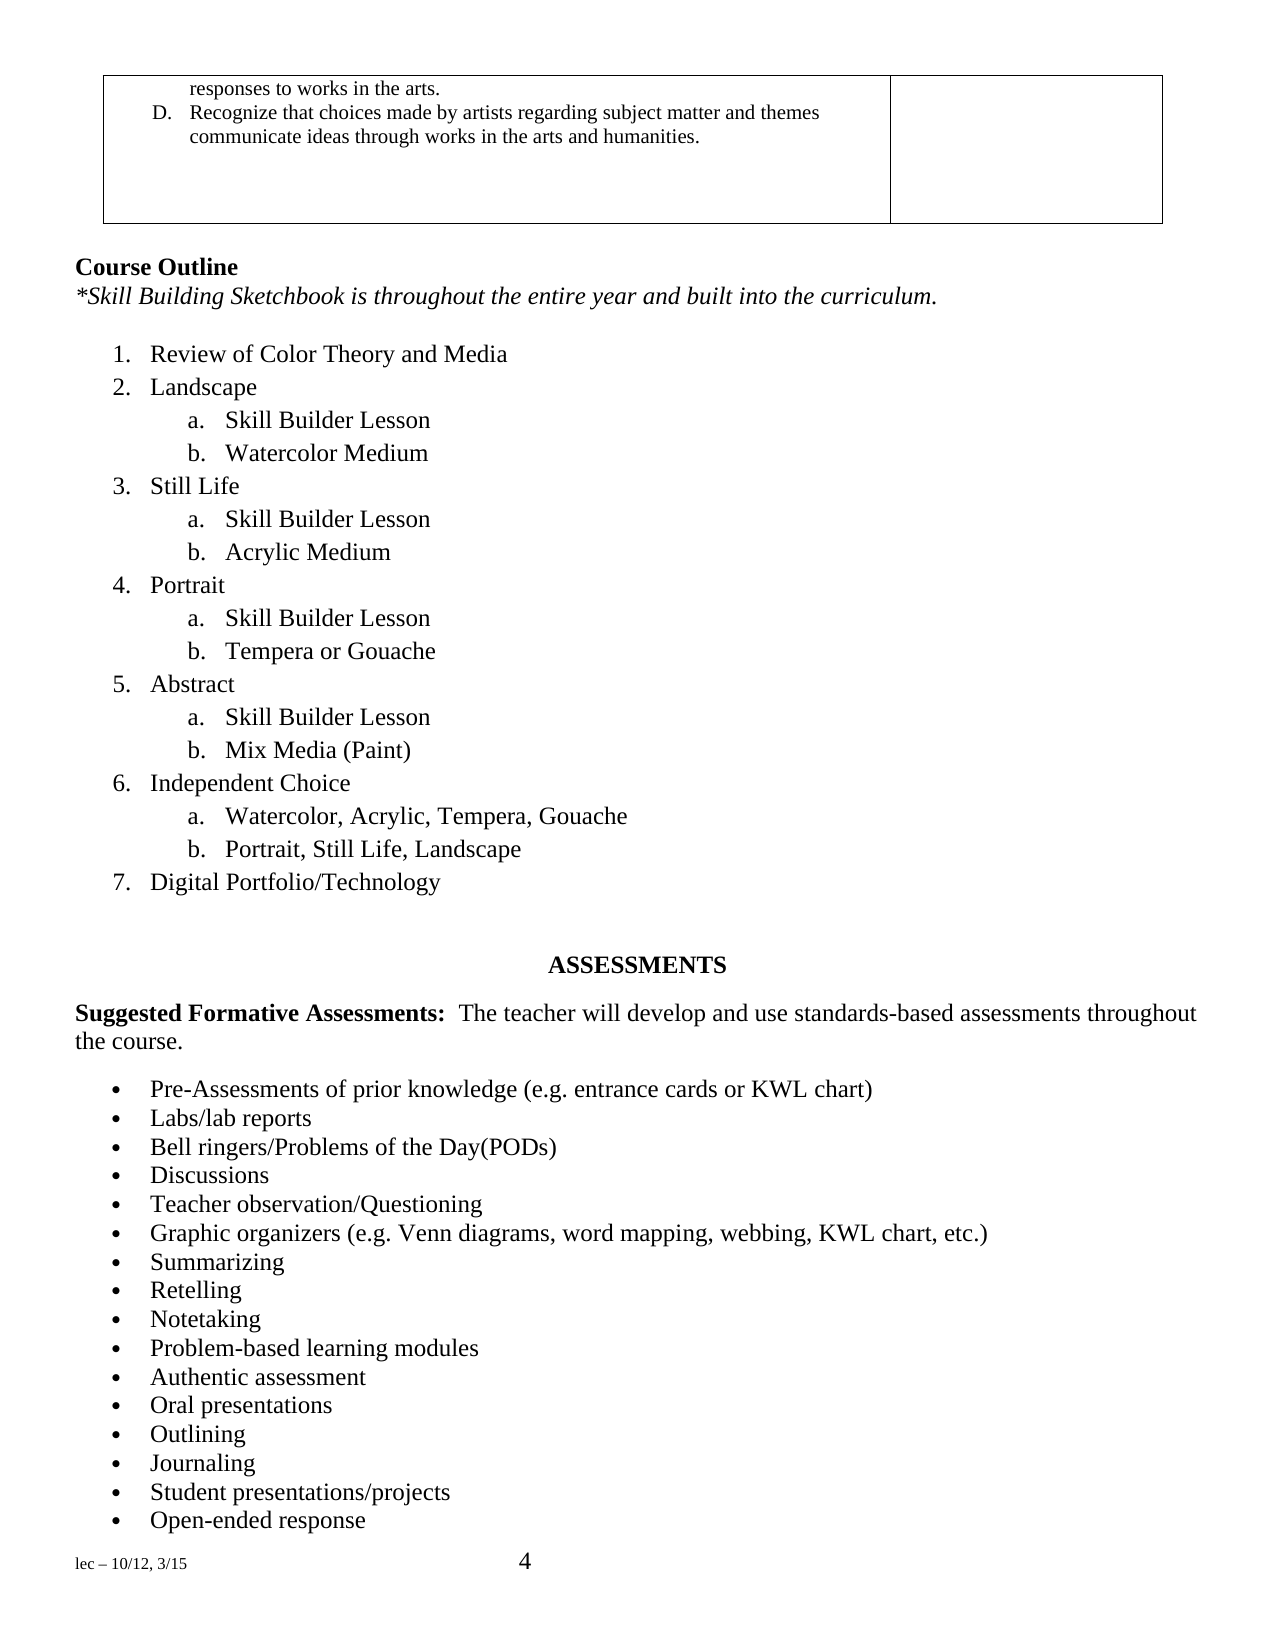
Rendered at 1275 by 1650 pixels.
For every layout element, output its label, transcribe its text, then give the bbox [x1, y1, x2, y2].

list Open-ended response [112, 1506, 1200, 1534]
list Digital Portfolio/Technology [112, 867, 1200, 896]
list Skill Builder Lesson [187, 702, 1200, 731]
list Teacher observation/Questioning [112, 1189, 1200, 1218]
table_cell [891, 76, 1162, 223]
list Skill Builder Lesson [187, 603, 1200, 632]
list Labs/lab reports [112, 1103, 1200, 1132]
list Acrylic Medium [187, 537, 1200, 566]
list Landscape [112, 372, 1200, 401]
list Portrait [112, 570, 1200, 599]
list Bell ringers/Problems of the Day(PODs) [112, 1132, 1200, 1161]
list Independent Choice [112, 768, 1200, 797]
text ASSESSMENTS [75, 950, 1200, 978]
list Student presentations/projects [112, 1477, 1200, 1506]
list Discussions [112, 1161, 1200, 1189]
list Graphic organizers (e.g. Venn diagrams, word mapping, webbing, KWL chart, etc.) [112, 1218, 1200, 1247]
list Retelling [112, 1276, 1200, 1304]
list Still Life [112, 471, 1200, 499]
list Watercolor Medium [187, 438, 1200, 467]
list Oral presentations [112, 1391, 1200, 1419]
list Authentic assessment [112, 1362, 1200, 1391]
list Summarizing [112, 1247, 1200, 1276]
list Pre-Assessments of prior knowledge (e.g. entrance cards or KWL chart) [112, 1074, 1200, 1103]
list Skill Builder Lesson [187, 504, 1200, 533]
text *Skill Building Sketchbook is throughout the entire year and built into the curriculum. [75, 281, 1200, 310]
list Tempera or Gouache [187, 636, 1200, 665]
list Skill Builder Lesson [187, 405, 1200, 433]
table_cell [104, 76, 890, 223]
list Notetaking [112, 1304, 1200, 1333]
list Mix Media (Paint) [187, 735, 1200, 764]
list Abstract [112, 669, 1200, 698]
text Suggested Formative Assessments: The teacher will develop and use standards-based assessments throughout the course. [75, 998, 1200, 1055]
text Course Outline [75, 252, 1200, 281]
list Problem-based learning modules [112, 1333, 1200, 1362]
list Review of Color Theory and Media [112, 339, 1200, 367]
list Watercolor, Acrylic, Tempera, Gouache [187, 801, 1200, 830]
list Outlining [112, 1419, 1200, 1448]
list Portrait, Still Life, Landscape [187, 834, 1200, 863]
list Journaling [112, 1448, 1200, 1477]
